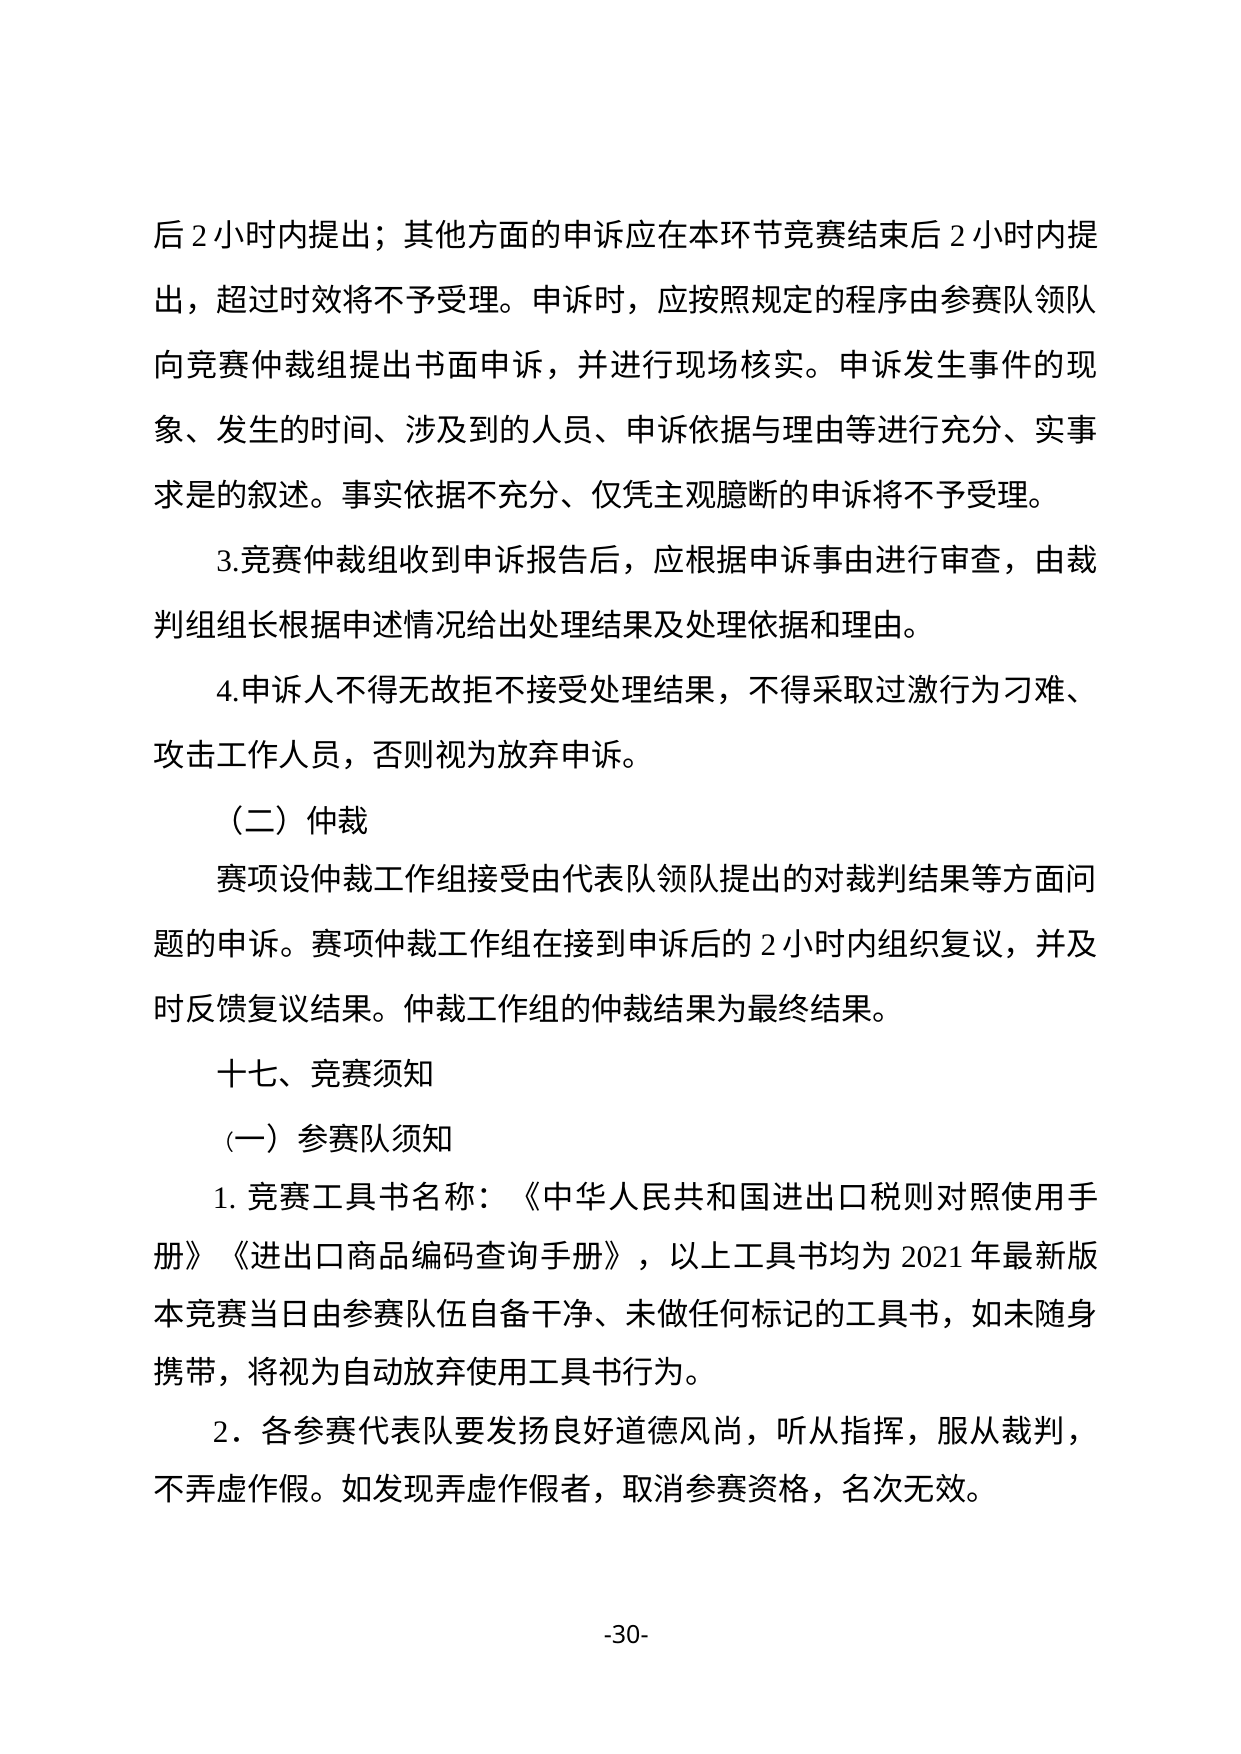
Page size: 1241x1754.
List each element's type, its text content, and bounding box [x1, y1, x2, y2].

text 3.竞赛仲裁组收到申诉报告后，应根据申诉事由进行审查，由裁判组组长根据申述情况给出处理结果及处理依据和理由。 [153, 525, 1098, 655]
text （一）参赛队须知 [153, 1104, 1098, 1162]
subtitle 十七、竞赛须知 [153, 1039, 1098, 1104]
text 1. 竞赛工具书名称：《中华人民共和国进出口税则对照使用手册》《进出口商品编码查询手册》，以上工具书均为2021年最新版本竞赛当日由参赛队伍自备干净、未做任何标记的工具书，如未随身携带，将视为自动放弃使用工具书行为。 [153, 1162, 1098, 1395]
text 2．各参赛代表队要发扬良好道德风尚，听从指挥，服从裁判，不弄虚作假。如发现弄虚作假者，取消参赛资格，名次无效。 [153, 1395, 1098, 1512]
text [153, 200, 1098, 525]
text 4.申诉人不得无故拒不接受处理结果，不得采取过激行为刁难、攻击工作人员，否则视为放弃申诉。 [153, 655, 1098, 785]
text （二）仲裁 [153, 785, 1098, 844]
text 赛项设仲裁工作组接受由代表队领队提出的对裁判结果等方面问题的申诉。赛项仲裁工作组在接到申诉后的2小时内组织复议，并及时反馈复议结果。仲裁工作组的仲裁结果为最终结果。 [153, 844, 1098, 1039]
